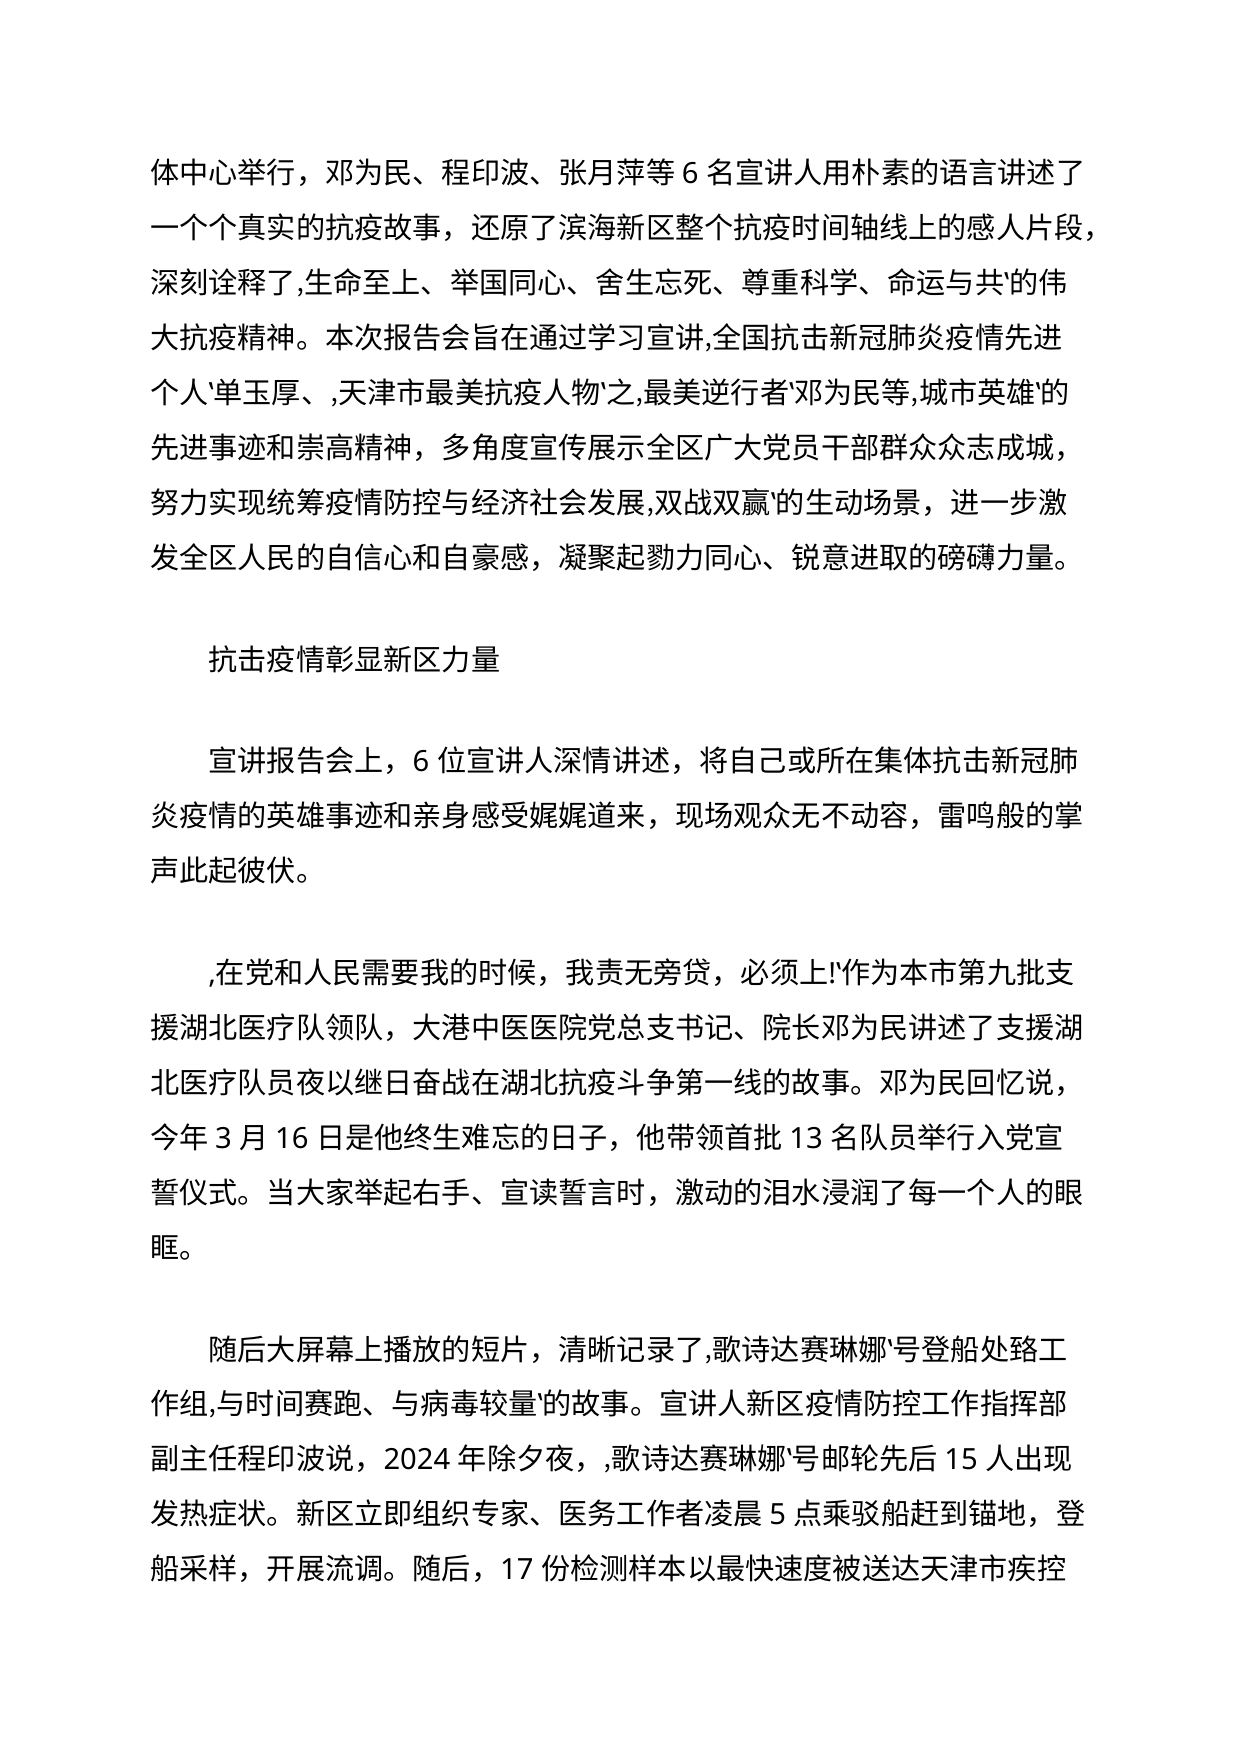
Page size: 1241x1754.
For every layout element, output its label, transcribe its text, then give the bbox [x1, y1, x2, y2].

text ‚在党和人民需要我的时候，我责无旁贷，必须上!‛作为本市第九批支援湖北医疗队领队，大港中医医院党总支书记、院长邓为民讲述了支援湖北医疗队员夜以继日奋战在湖北抗疫斗争第一线的故事。邓为民回忆说，今年 3 月 16 日是他终生难忘的日子，他带领首批 13 名队员举行入党宣誓仪式。当大家举起右手、宣读誓言时，激动的泪水浸润了每一个人的眼眶。 [150, 949, 1090, 1267]
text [150, 150, 1090, 577]
text 抗击疫情彰显新区力量 [150, 636, 1090, 678]
text 宣讲报告会上，6 位宣讲人深情讲述，将自己或所在集体抗击新冠肺炎疫情的英雄事迹和亲身感受娓娓道来，现场观众无不动容，雷鸣般的掌声此起彼伏。 [150, 738, 1090, 890]
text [150, 1326, 1090, 1588]
